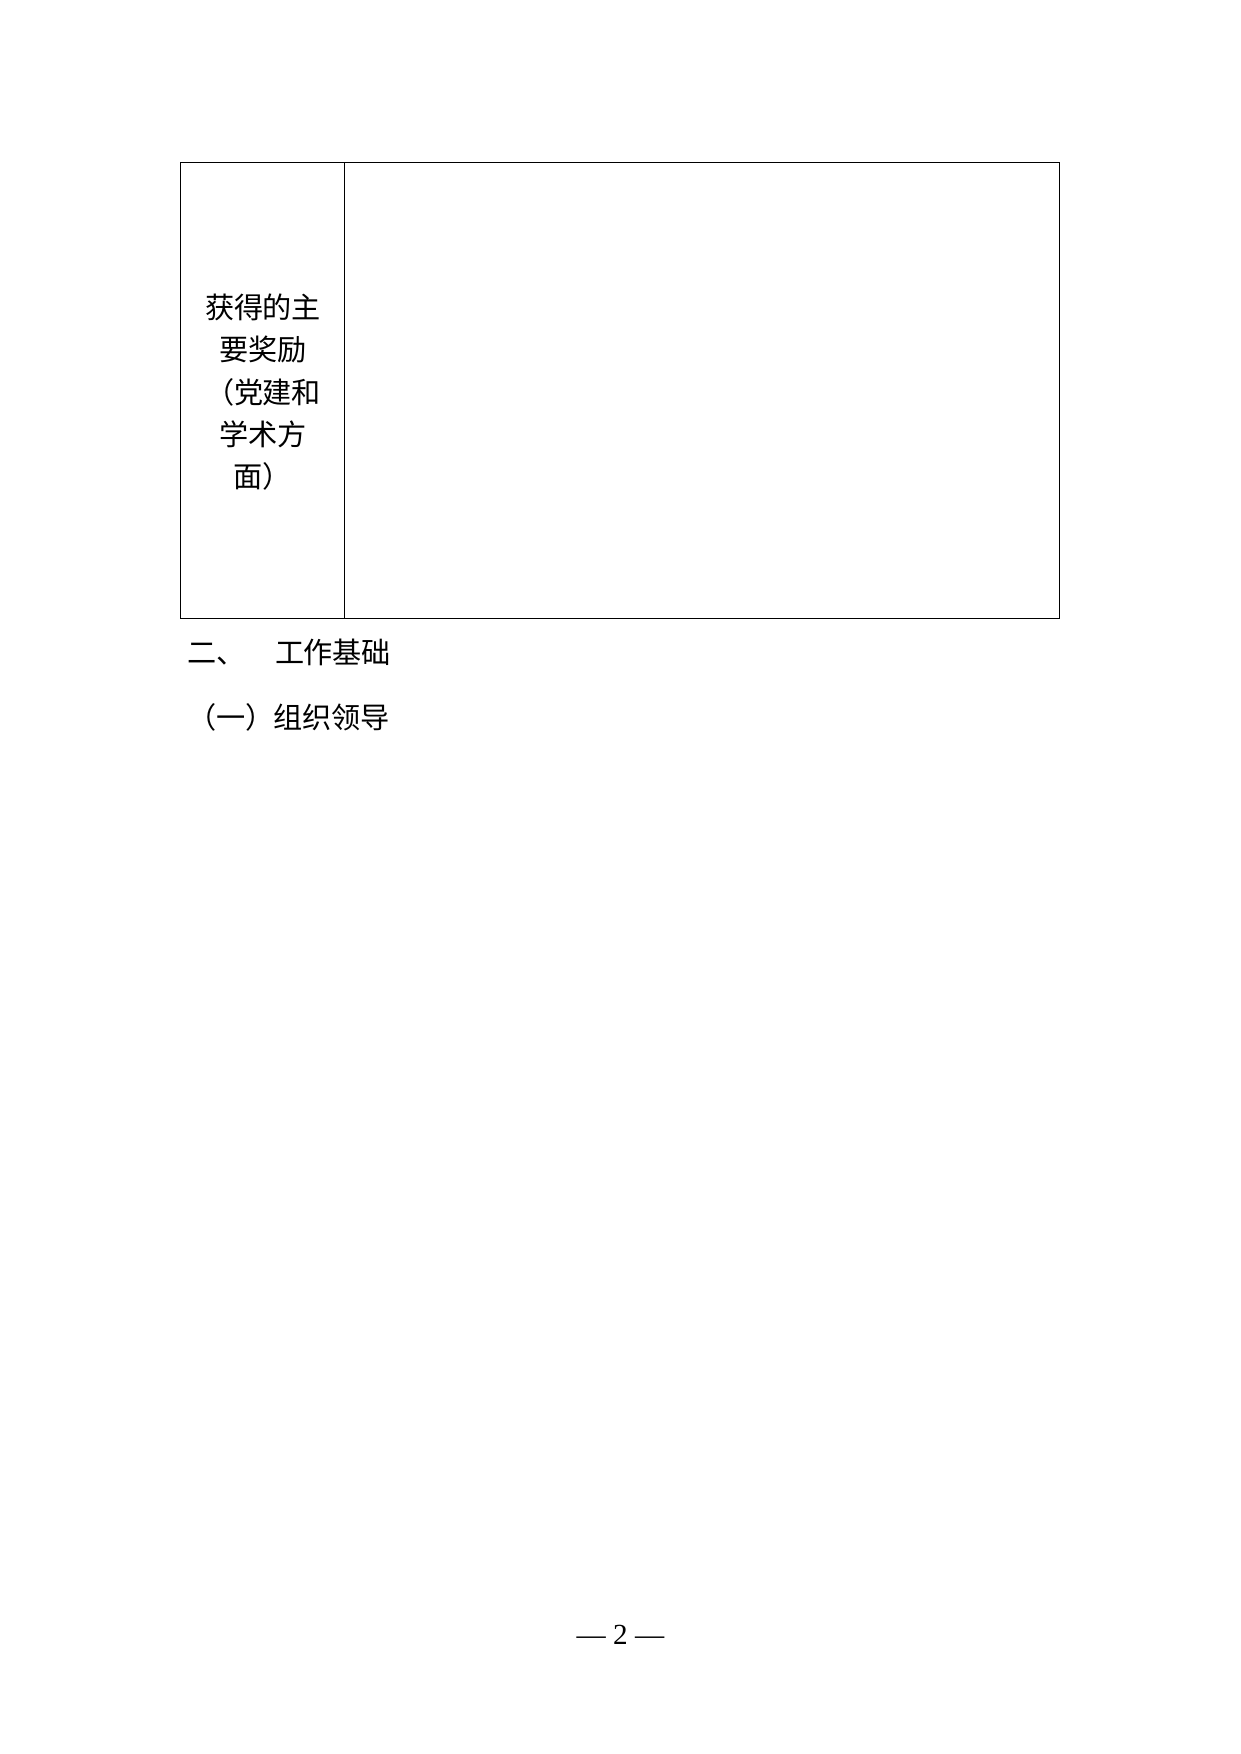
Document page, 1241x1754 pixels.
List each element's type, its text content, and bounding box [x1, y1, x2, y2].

list （一）组织领导 [187, 684, 1053, 749]
table_cell 获得的主要奖励 （党建和学术方面） [181, 163, 344, 618]
table_cell [345, 163, 1059, 618]
list 工作基础 [187, 619, 1053, 684]
